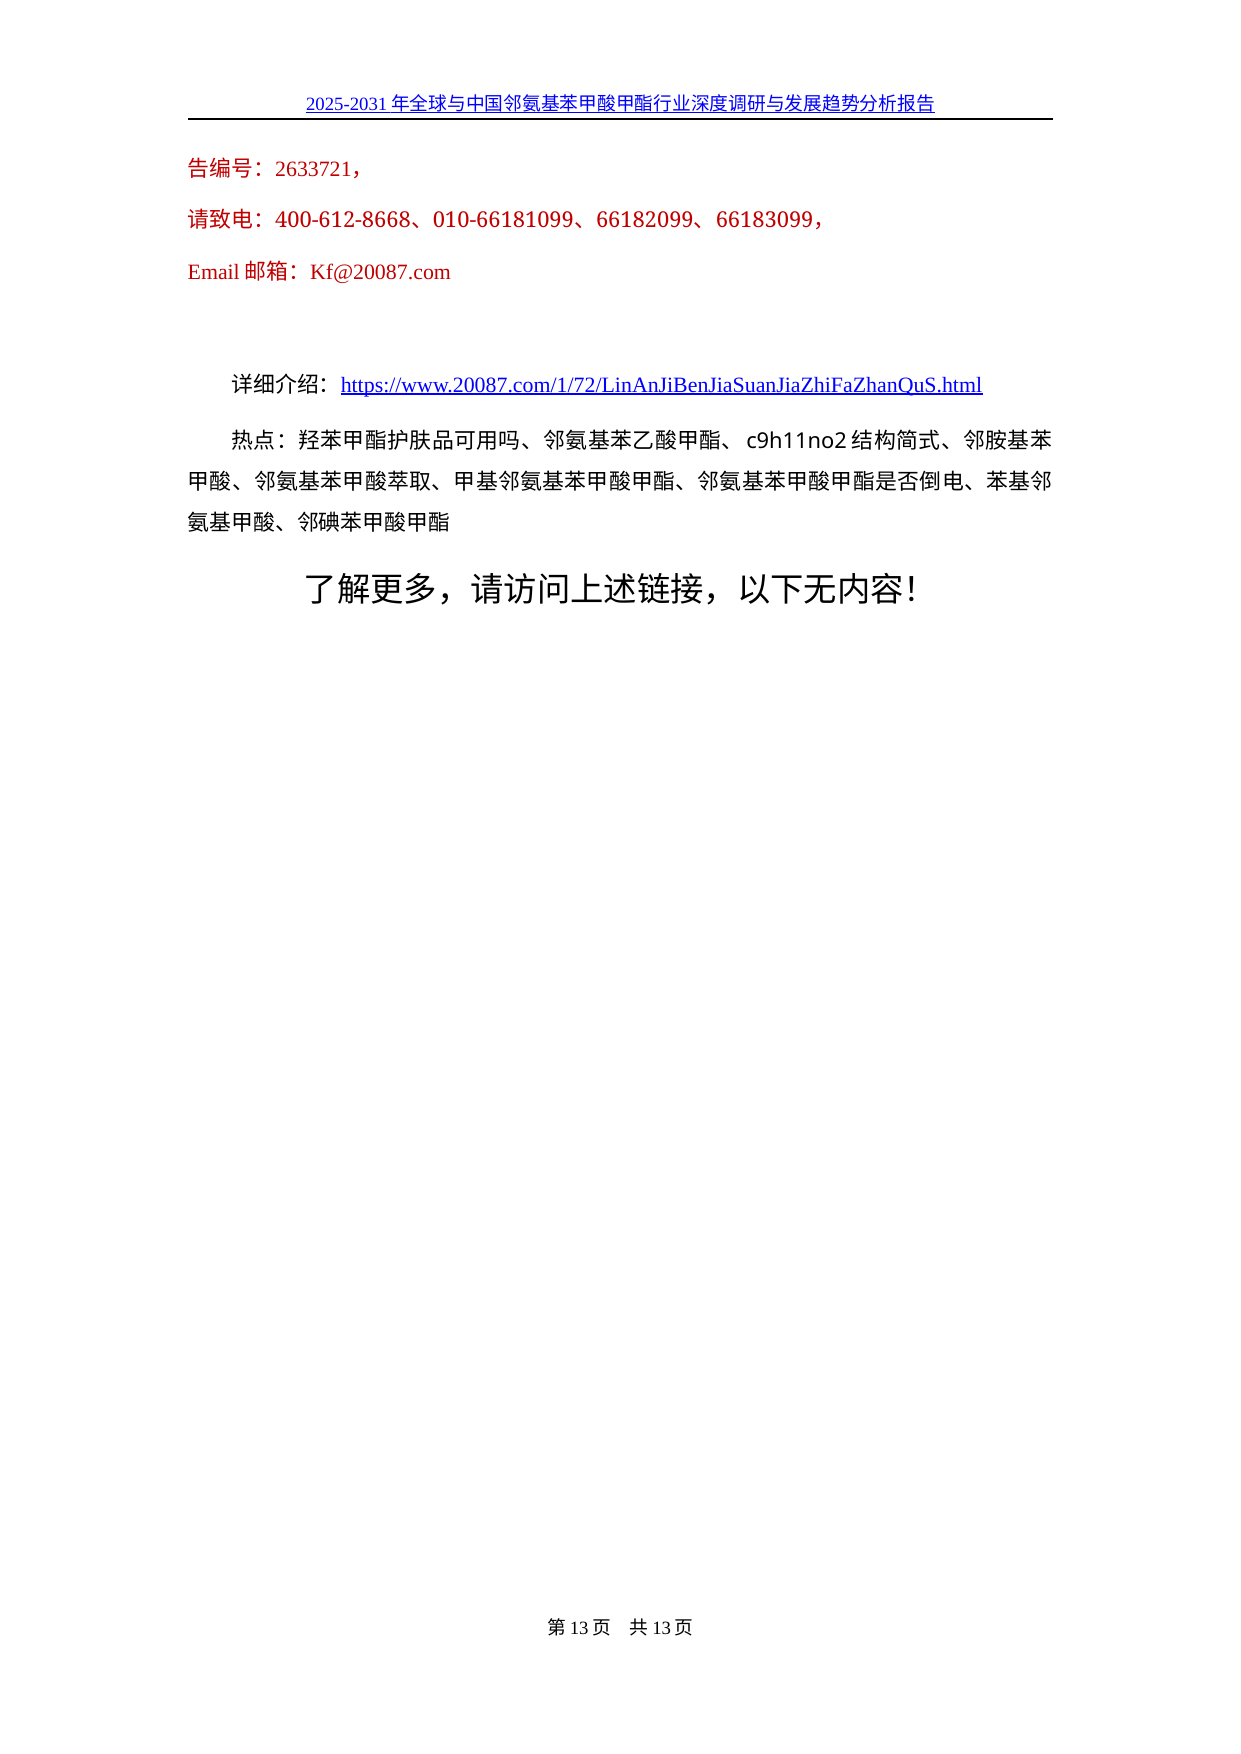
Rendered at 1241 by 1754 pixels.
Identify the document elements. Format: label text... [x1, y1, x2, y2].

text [187, 150, 1053, 183]
text 请致电：400-612-8668、010-66181099、66182099、66183099， [187, 202, 1053, 234]
text 热点：羟苯甲酯护肤品可用吗、邻氨基苯乙酸甲酯、c9h11no2结构简式、邻胺基苯甲酸、邻氨基苯甲酸萃取、甲基邻氨基苯甲酸甲酯、邻氨基苯甲酸甲酯是否倒电、苯基邻氨基甲酸、邻碘苯甲酸甲酯 [187, 423, 1053, 537]
text Email邮箱：Kf@20087.com [187, 253, 1053, 286]
title 了解更多，请访问上述链接，以下无内容！ [187, 554, 1053, 619]
text 详细介绍：https://www.20087.com/1/72/LinAnJiBenJiaSuanJiaZhiFaZhanQuS.html [187, 366, 1053, 399]
